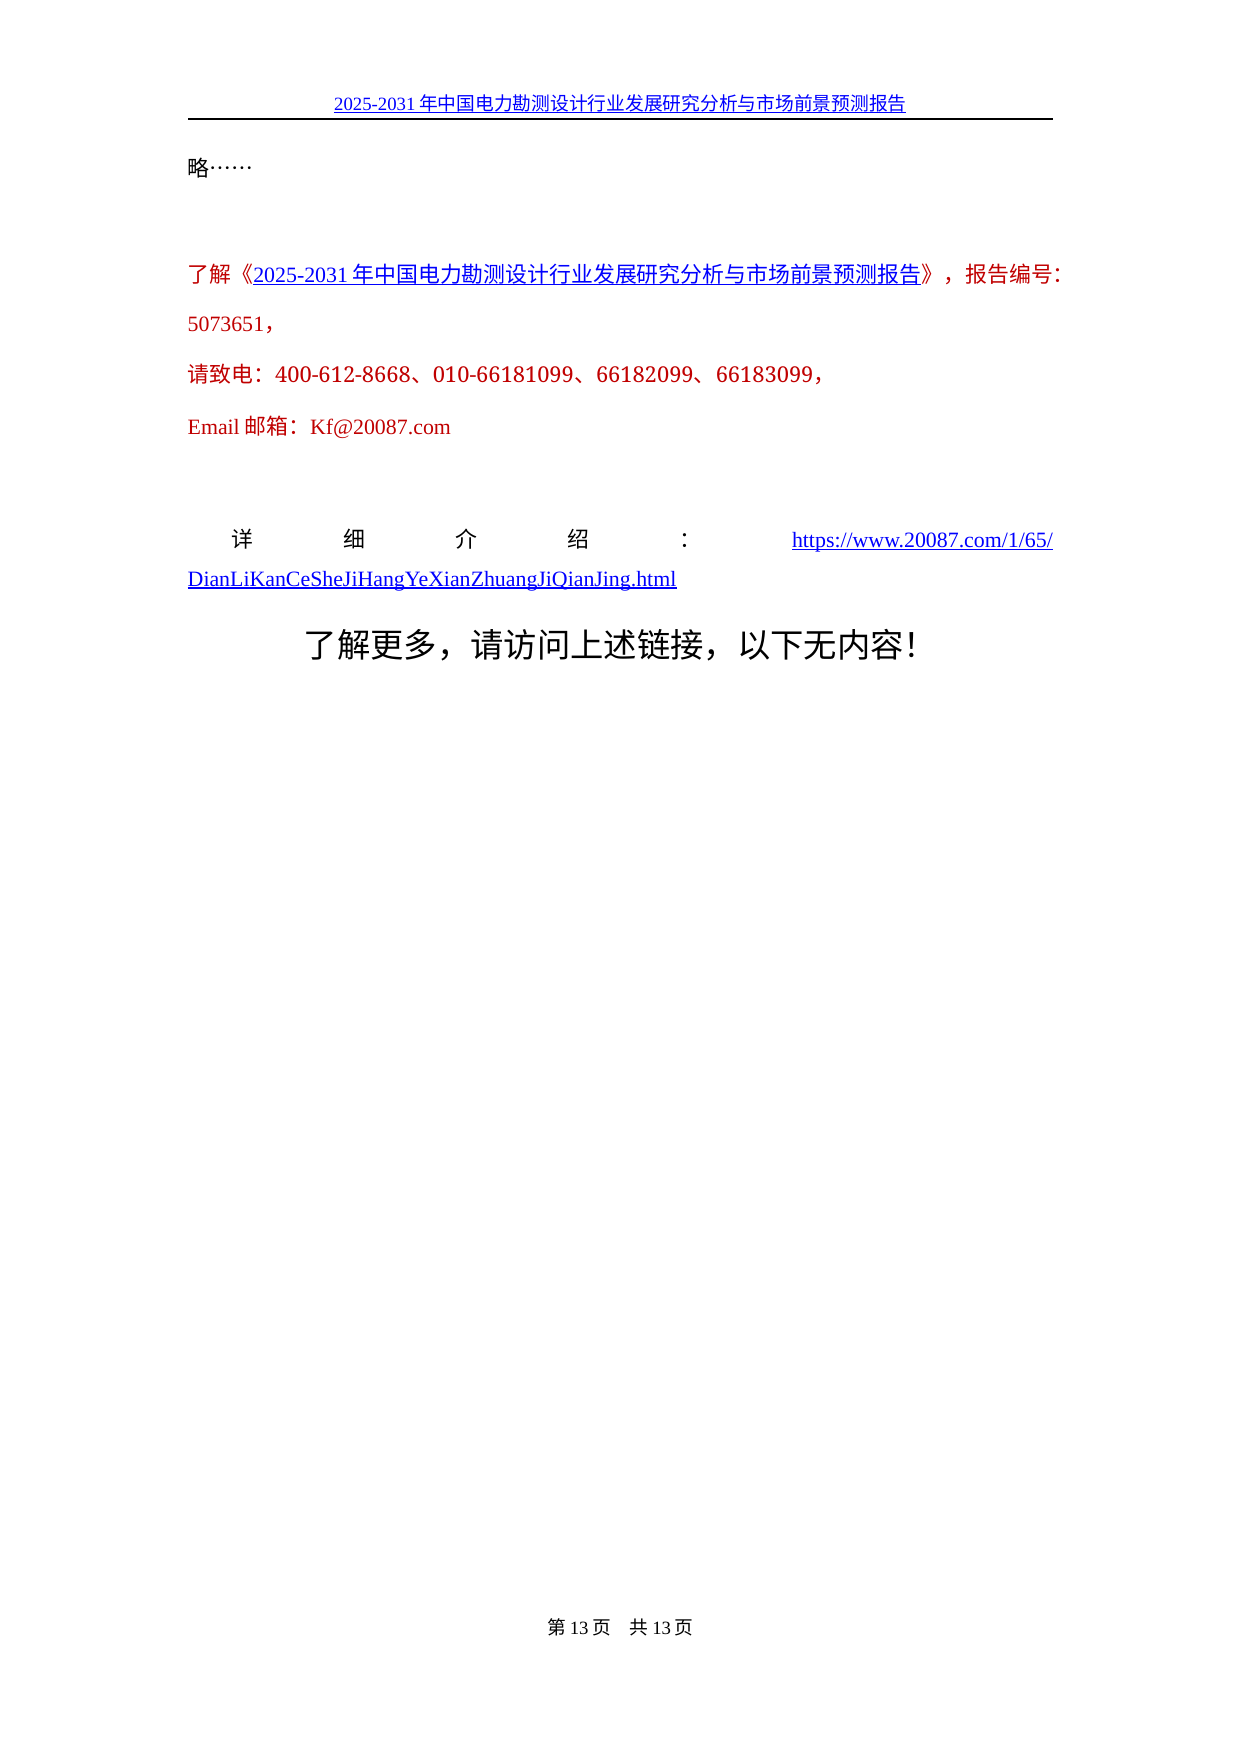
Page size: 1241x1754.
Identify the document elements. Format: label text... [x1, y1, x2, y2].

text Email邮箱：Kf@20087.com [187, 408, 1053, 441]
text 详细介绍：https://www.20087.com/1/65/DianLiKanCeSheJiHangYeXianZhuangJiQianJing.html [187, 521, 1053, 594]
text 了解《2025-2031年中国电力勘测设计行业发展研究分析与市场前景预测报告》，报告编号：5073651， [187, 257, 1053, 338]
title 了解更多，请访问上述链接，以下无内容！ [187, 610, 1053, 675]
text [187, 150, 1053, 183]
text 请致电：400-612-8668、010-66181099、66182099、66183099， [187, 357, 1053, 389]
